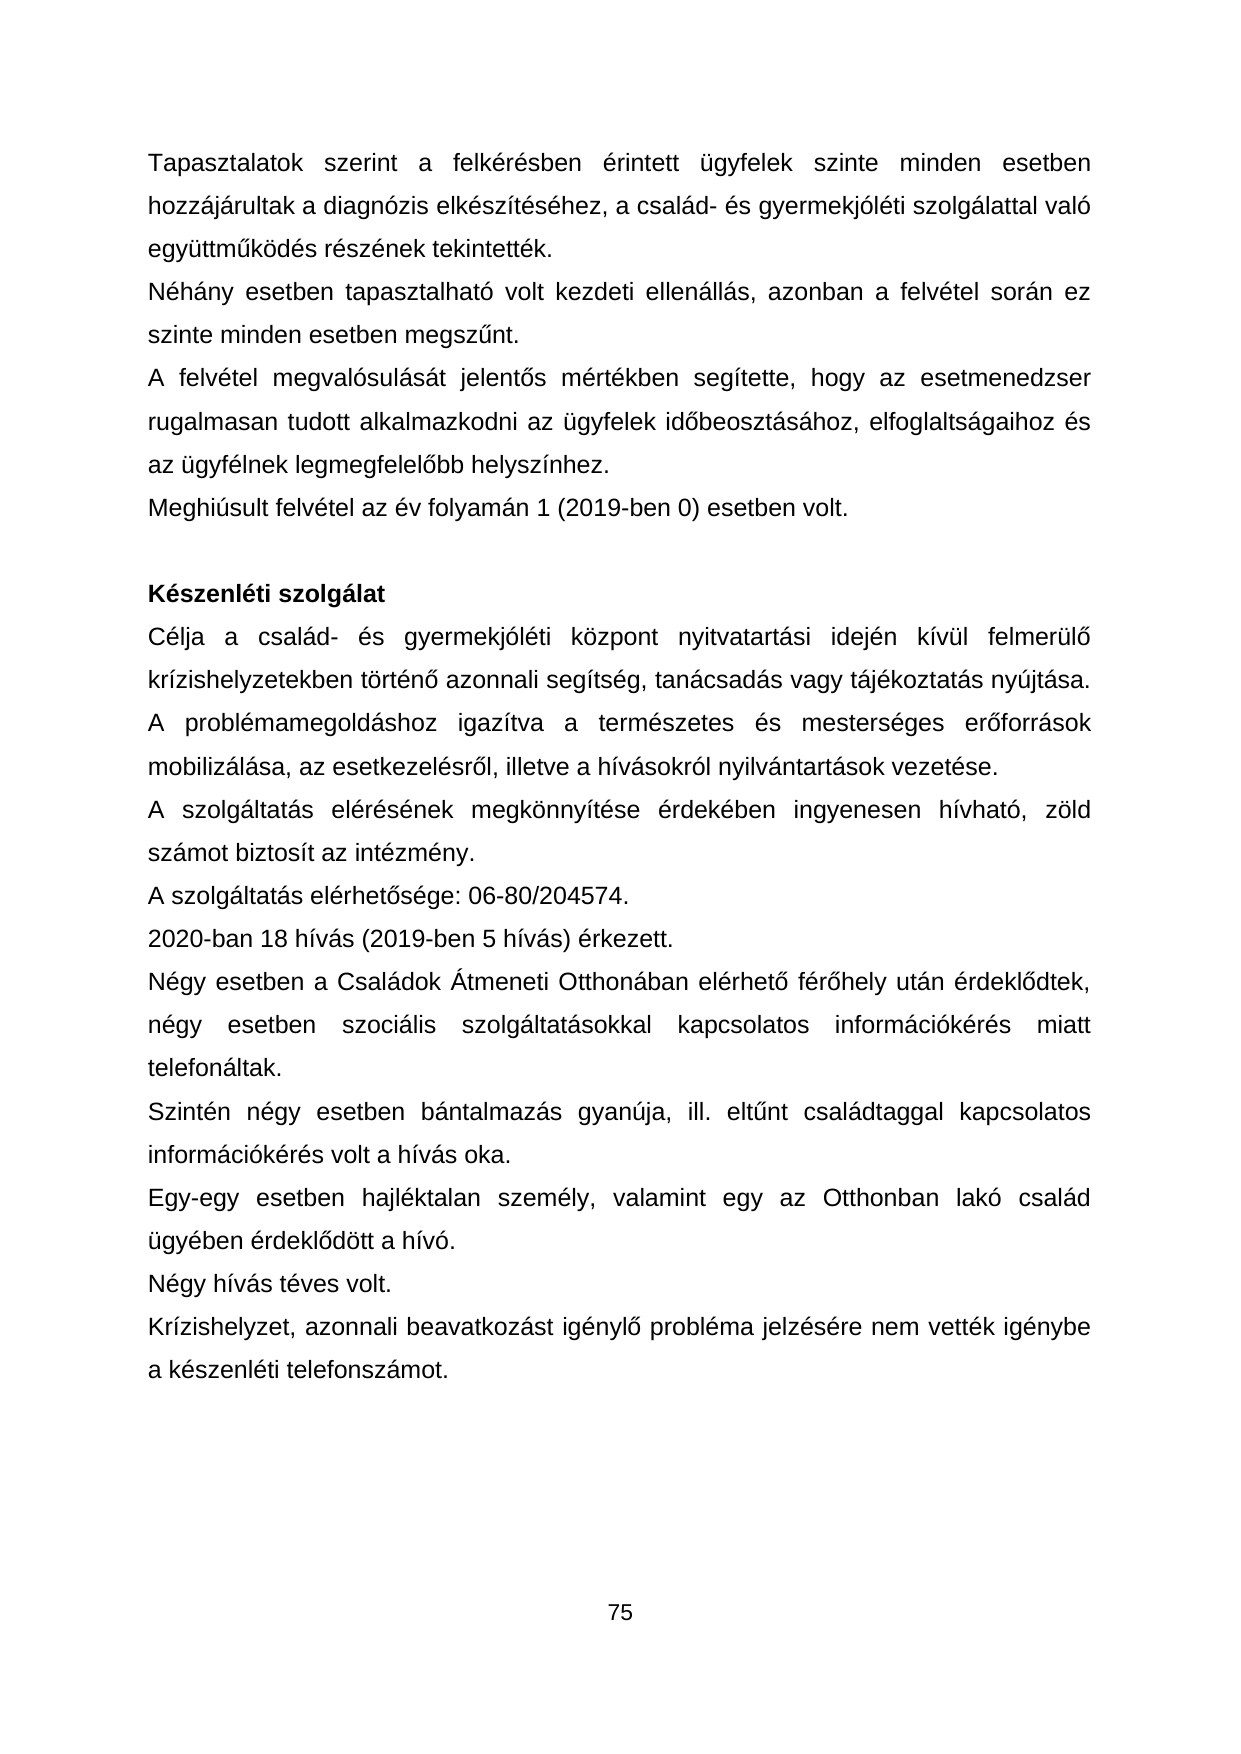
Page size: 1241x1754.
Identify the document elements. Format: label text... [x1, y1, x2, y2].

text Egy-egy esetben hajléktalan személy, valamint egy az Otthonban lakó család ügyében érdeklődött a hívó. [148, 1183, 1092, 1254]
text Krízishelyzet, azonnali beavatkozást igénylő probléma jelzésére nem vették igénybe a készenléti telefonszámot. [148, 1312, 1092, 1384]
text Meghiúsult felvétel az év folyamán 1 (2019-ben 0) esetben volt. [148, 493, 1092, 521]
text Négy esetben a Családok Átmeneti Otthonában elérhető férőhely után érdeklődtek, négy esetben szociális szolgáltatásokkal kapcsolatos információkérés miatt telefonáltak. [148, 967, 1092, 1082]
text Szintén négy esetben bántalmazás gyanúja, ill. eltűnt családtaggal kapcsolatos információkérés volt a hívás oka. [148, 1096, 1092, 1168]
text Célja a család- és gyermekjóléti központ nyitvatartási idején kívül felmerülő krízishelyzetekben történő azonnali segítség, tanácsadás vagy tájékoztatás nyújtása. A problémamegoldáshoz igazítva a természetes és mesterséges erőforrások mobilizálása, az esetkezelésről, illetve a hívásokról nyilvántartások vezetése. [148, 622, 1092, 780]
text Készenléti szolgálat [148, 579, 1092, 608]
text A felvétel megvalósulását jelentős mértékben segítette, hogy az esetmenedzser rugalmasan tudott alkalmazkodni az ügyfelek időbeosztásához, elfoglaltságaihoz és az ügyfélnek legmegfelelőbb helyszínhez. [148, 363, 1092, 478]
text A szolgáltatás elérésének megkönnyítése érdekében ingyenesen hívható, zöld számot biztosít az intézmény. [148, 794, 1092, 866]
text Néhány esetben tapasztalható volt kezdeti ellenállás, azonban a felvétel során ez szinte minden esetben megszűnt. [148, 277, 1092, 349]
text A szolgáltatás elérhetősége: 06-80/204574. [148, 881, 1092, 909]
text Négy hívás téves volt. [148, 1269, 1092, 1298]
text 2020-ban 18 hívás (2019-ben 5 hívás) érkezett. [148, 924, 1092, 953]
text Tapasztalatok szerint a felkérésben érintett ügyfelek szinte minden esetben hozzájárultak a diagnózis elkészítéséhez, a család- és gyermekjóléti szolgálattal való együttműködés részének tekintették. [148, 148, 1092, 263]
